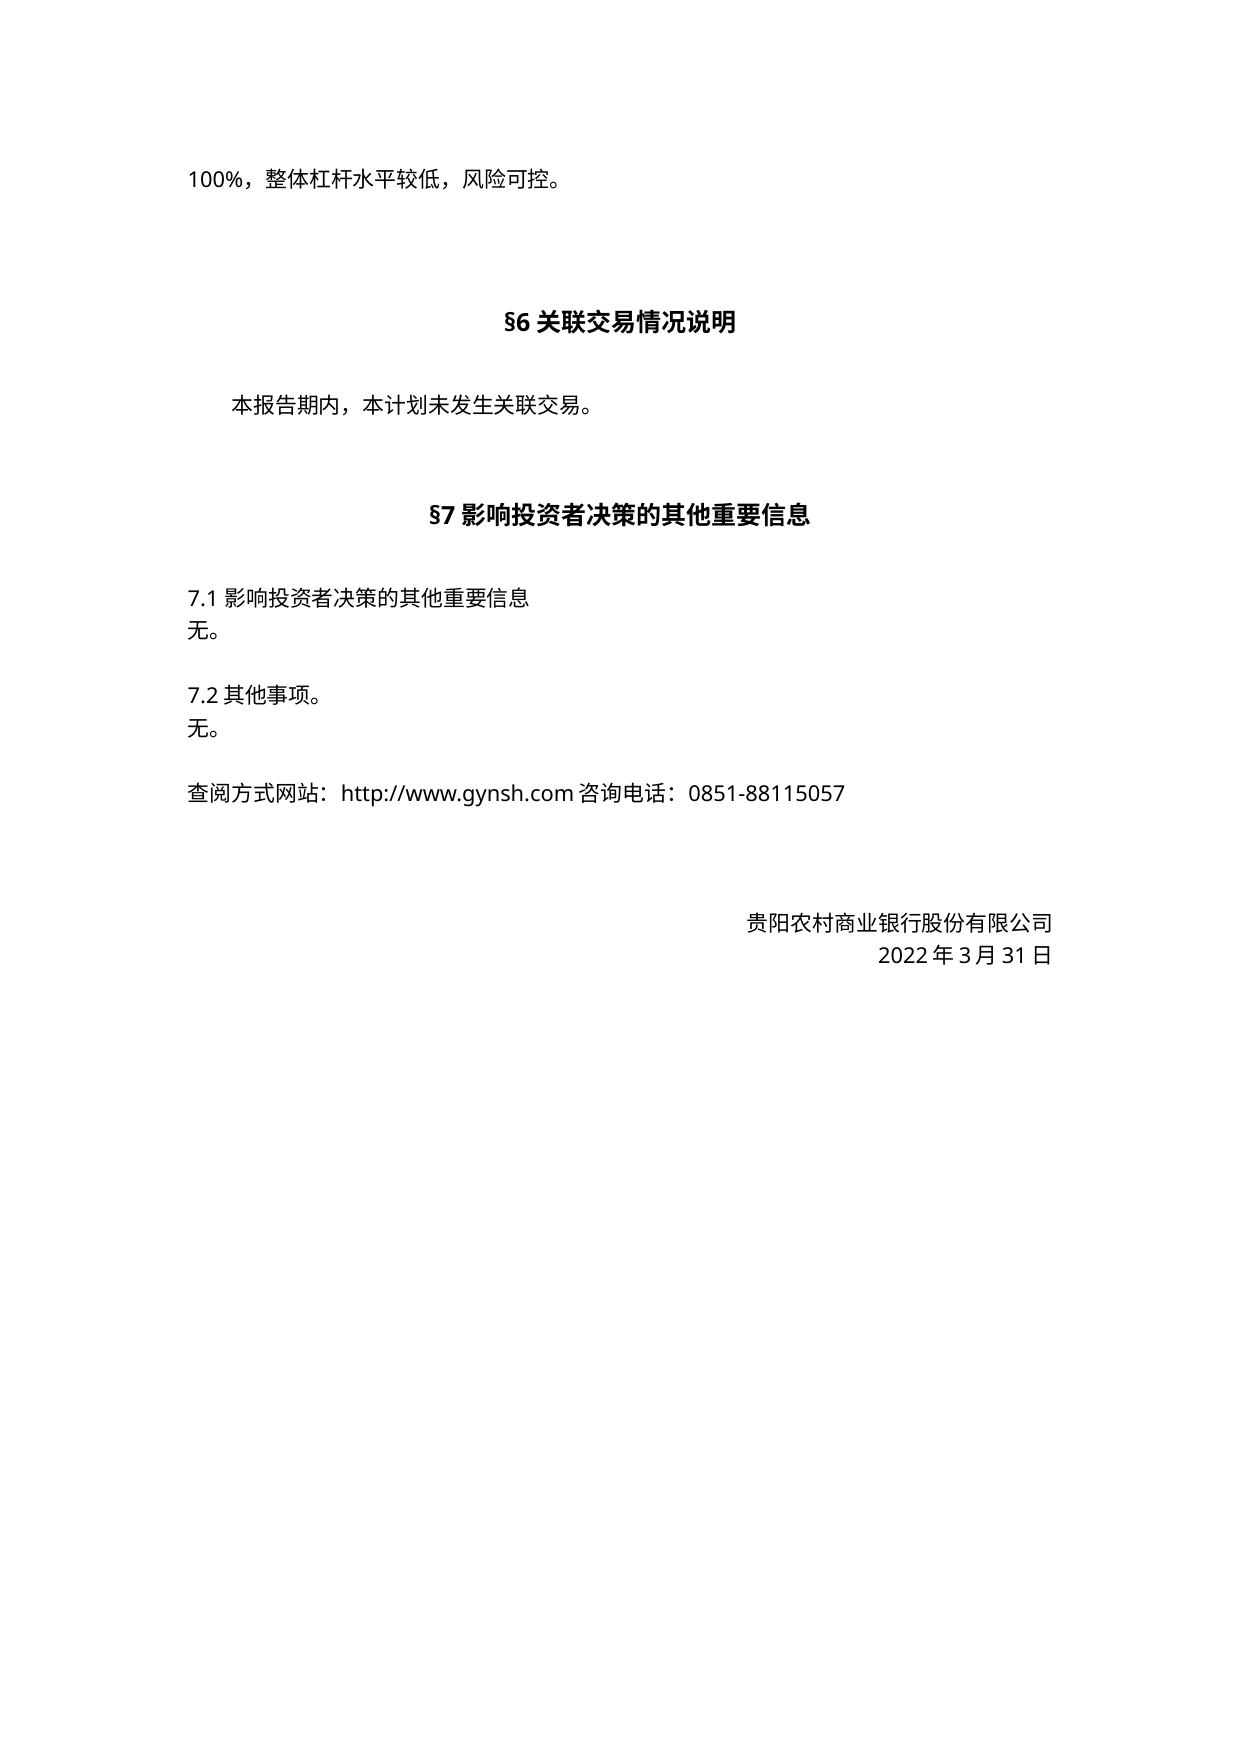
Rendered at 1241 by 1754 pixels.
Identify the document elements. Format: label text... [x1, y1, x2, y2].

text 7.1 影响投资者决策的其他重要信息 [187, 581, 1053, 613]
text §7 影响投资者决策的其他重要信息 [187, 481, 1053, 546]
text 无。 [187, 613, 1053, 646]
text 2022年3月31日 [187, 938, 1053, 971]
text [187, 162, 1053, 194]
text 查阅方式网站：http://www.gynsh.com咨询电话：0851-88115057 [187, 776, 1053, 808]
text 无。 [187, 711, 1053, 743]
text 本报告期内，本计划未发生关联交易。 [187, 387, 1053, 420]
text 贵阳农村商业银行股份有限公司 [187, 906, 1053, 938]
text §6 关联交易情况说明 [187, 288, 1053, 353]
text 7.2其他事项。 [187, 678, 1053, 711]
